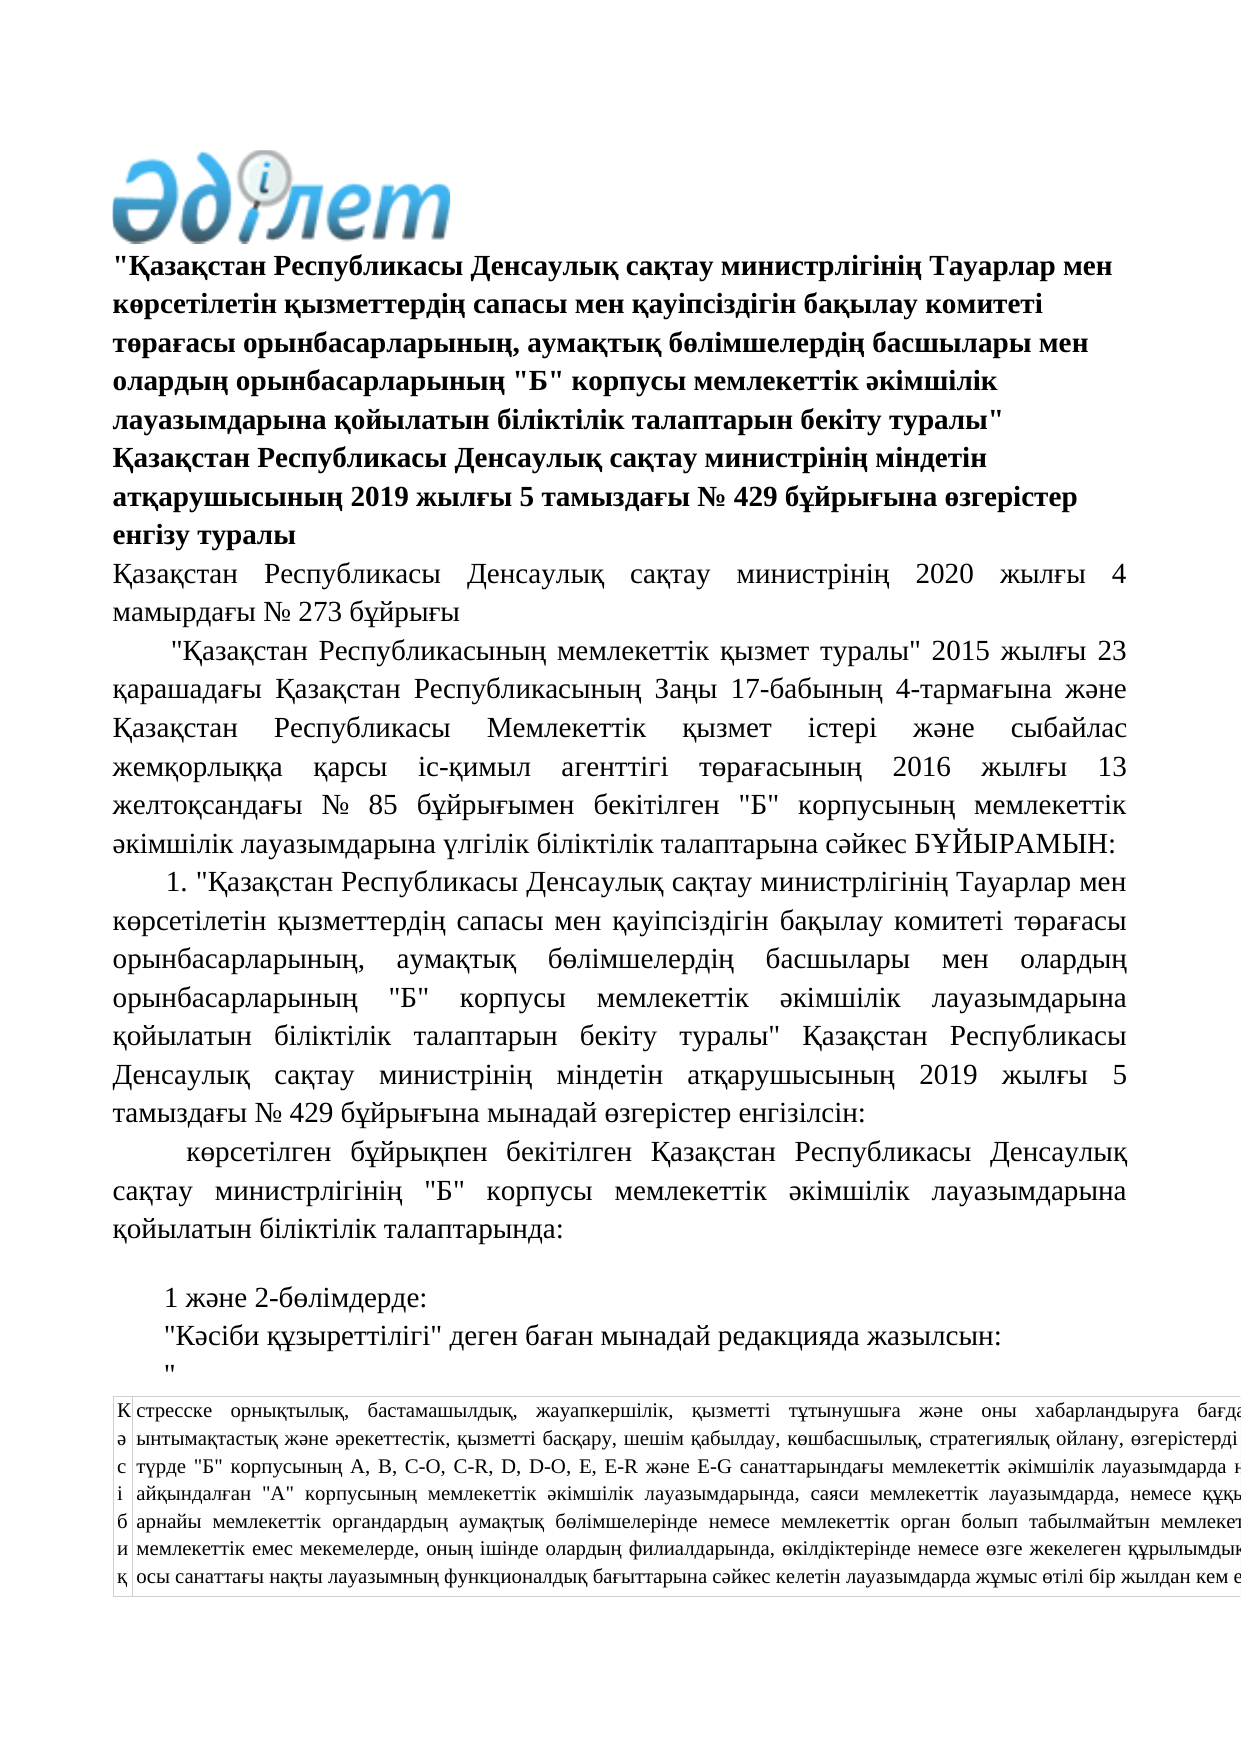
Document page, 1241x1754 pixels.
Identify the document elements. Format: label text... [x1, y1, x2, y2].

text Қазақстан Республикасы Денсаулық сақтау министрінің 2020 жылғы 4 мамырдағы № 273 бұйрығы [112, 556, 1128, 628]
text " [112, 1357, 1128, 1391]
text 1. "Қазақстан Республикасы Денсаулық сақтау министрлігінің Тауарлар мен көрсетілетін қызметтердің сапасы мен қауіпсіздігін бақылау комитеті төрағасы орынбасарларының, аумақтық бөлімшелердің басшылары мен олардың орынбасарларының "Б" корпусы мемлекеттік әкімшілік лауазымдарына қойылатын біліктілік талаптарын бекіту туралы" Қазақстан Республикасы Денсаулық сақтау министрінің міндетін атқарушысының 2019 жылғы 5 тамыздағы № 429 бұйрығына мынадай өзгерістер енгізілсін: [112, 864, 1128, 1129]
text "Қазақстан Республикасының мемлекеттік қызмет туралы" 2015 жылғы 23 қарашадағы Қазақстан Республикасының Заңы 17-бабының 4-тармағына және Қазақстан Республикасы Мемлекеттік қызмет істері және сыбайлас жемқорлыққа қарсы іс-қимыл агенттігі төрағасының 2016 жылғы 13 желтоқсандағы № 85 бұйрығымен бекітілген "Б" корпусының мемлекеттік әкімшілік лауазымдарына үлгілік біліктілік талаптарына сәйкес БҰЙЫРАМЫН: [112, 633, 1128, 859]
text 1 және 2-бөлімдерде: [112, 1280, 1128, 1313]
text "Кәсіби құзыреттілігі" деген баған мынадай редакцияда жазылсын: [112, 1318, 1128, 1352]
text "Қазақстан Республикасы Денсаулық сақтау министрлігінің Тауарлар мен көрсетілетін қызметтердің сапасы мен қауіпсіздігін бақылау комитеті төрағасы орынбасарларының, аумақтық бөлімшелердің басшылары мен олардың орынбасарларының "Б" корпусы мемлекеттік әкімшілік лауазымдарына қойылатын біліктілік талаптарын бекіту туралы" Қазақстан Республикасы Денсаулық сақтау министрінің міндетін атқарушысының 2019 жылғы 5 тамыздағы № 429 бұйрығына өзгерістер енгізу туралы [112, 248, 1128, 551]
text көрсетілген бұйрықпен бекітілген Қазақстан Республикасы Денсаулық сақтау министрлігінің "Б" корпусы мемлекеттік әкімшілік лауазымдарына қойылатын біліктілік талаптарында: [112, 1134, 1128, 1245]
picture [112, 150, 451, 244]
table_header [114, 1397, 132, 1596]
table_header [133, 1397, 1240, 1596]
